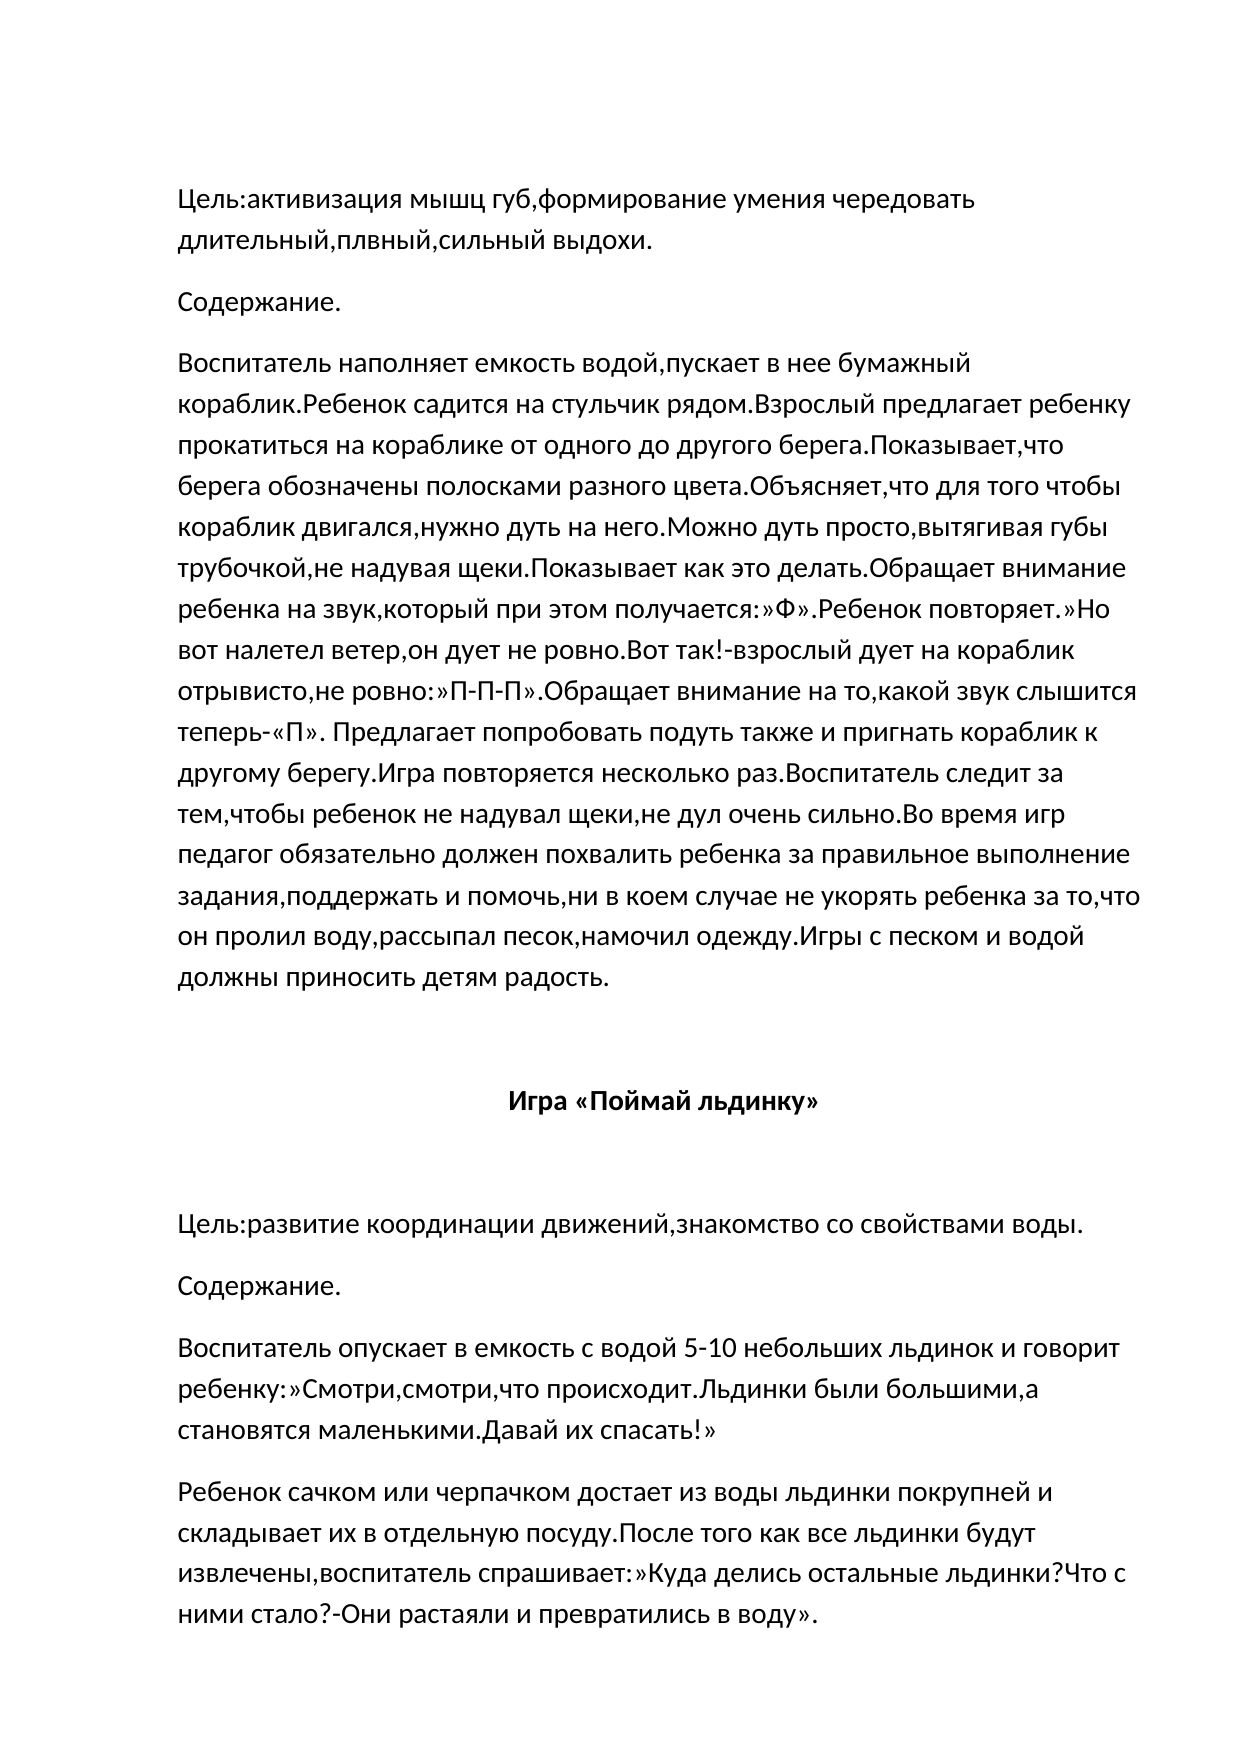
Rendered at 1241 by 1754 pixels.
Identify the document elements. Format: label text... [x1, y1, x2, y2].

text Игра «Поймай льдинку» [177, 1082, 1152, 1118]
text Воспитатель наполняет емкость водой,пускает в нее бумажный кораблик.Ребенок садится на стульчик рядом.Взрослый предлагает ребенку прокатиться на кораблике от одного до другого берега.Показывает,что берега обозначены полосками разного цвета.Объясняет,что для того чтобы кораблик двигался,нужно дуть на него.Можно дуть просто,вытягивая губы трубочкой,не надувая щеки.Показывает как это делать.Обращает внимание ребенка на звук,который при этом получается:»Ф».Ребенок повторяет.»Но вот налетел ветер,он дует не ровно.Вот так!-взрослый дует на кораблик отрывисто,не ровно:»П-П-П».Обращает внимание на то,какой звук слышится теперь-«П». Предлагает попробовать подуть также и пригнать кораблик к другому берегу.Игра повторяется несколько раз.Воспитатель следит за тем,чтобы ребенок не надувал щеки,не дул очень сильно.Во время игр педагог обязательно должен похвалить ребенка за правильное выполнение задания,поддержать и помочь,ни в коем случае не укорять ребенка за то,что он пролил воду,рассыпал песок,намочил одежду.Игры с песком и водой должны приносить детям радость. [177, 344, 1152, 994]
text Воспитатель опускает в емкость с водой 5-10 небольших льдинок и говорит ребенку:»Смотри,смотри,что происходит.Льдинки были большими,а становятся маленькими.Давай их спасать!» [177, 1329, 1152, 1447]
text Содержание. [177, 283, 1152, 318]
text Цель:активизация мышц губ,формирование умения чередовать длительный,плвный,сильный выдохи. [177, 180, 1152, 256]
text Содержание. [177, 1267, 1152, 1303]
text Ребенок сачком или черпачком достает из воды льдинки покрупней и складывает их в отдельную посуду.После того как все льдинки будут извлечены,воспитатель спрашивает:»Куда делись остальные льдинки?Что с ними стало?-Они растаяли и превратились в воду». [177, 1473, 1152, 1631]
text Цель:развитие координации движений,знакомство со свойствами воды. [177, 1206, 1152, 1241]
